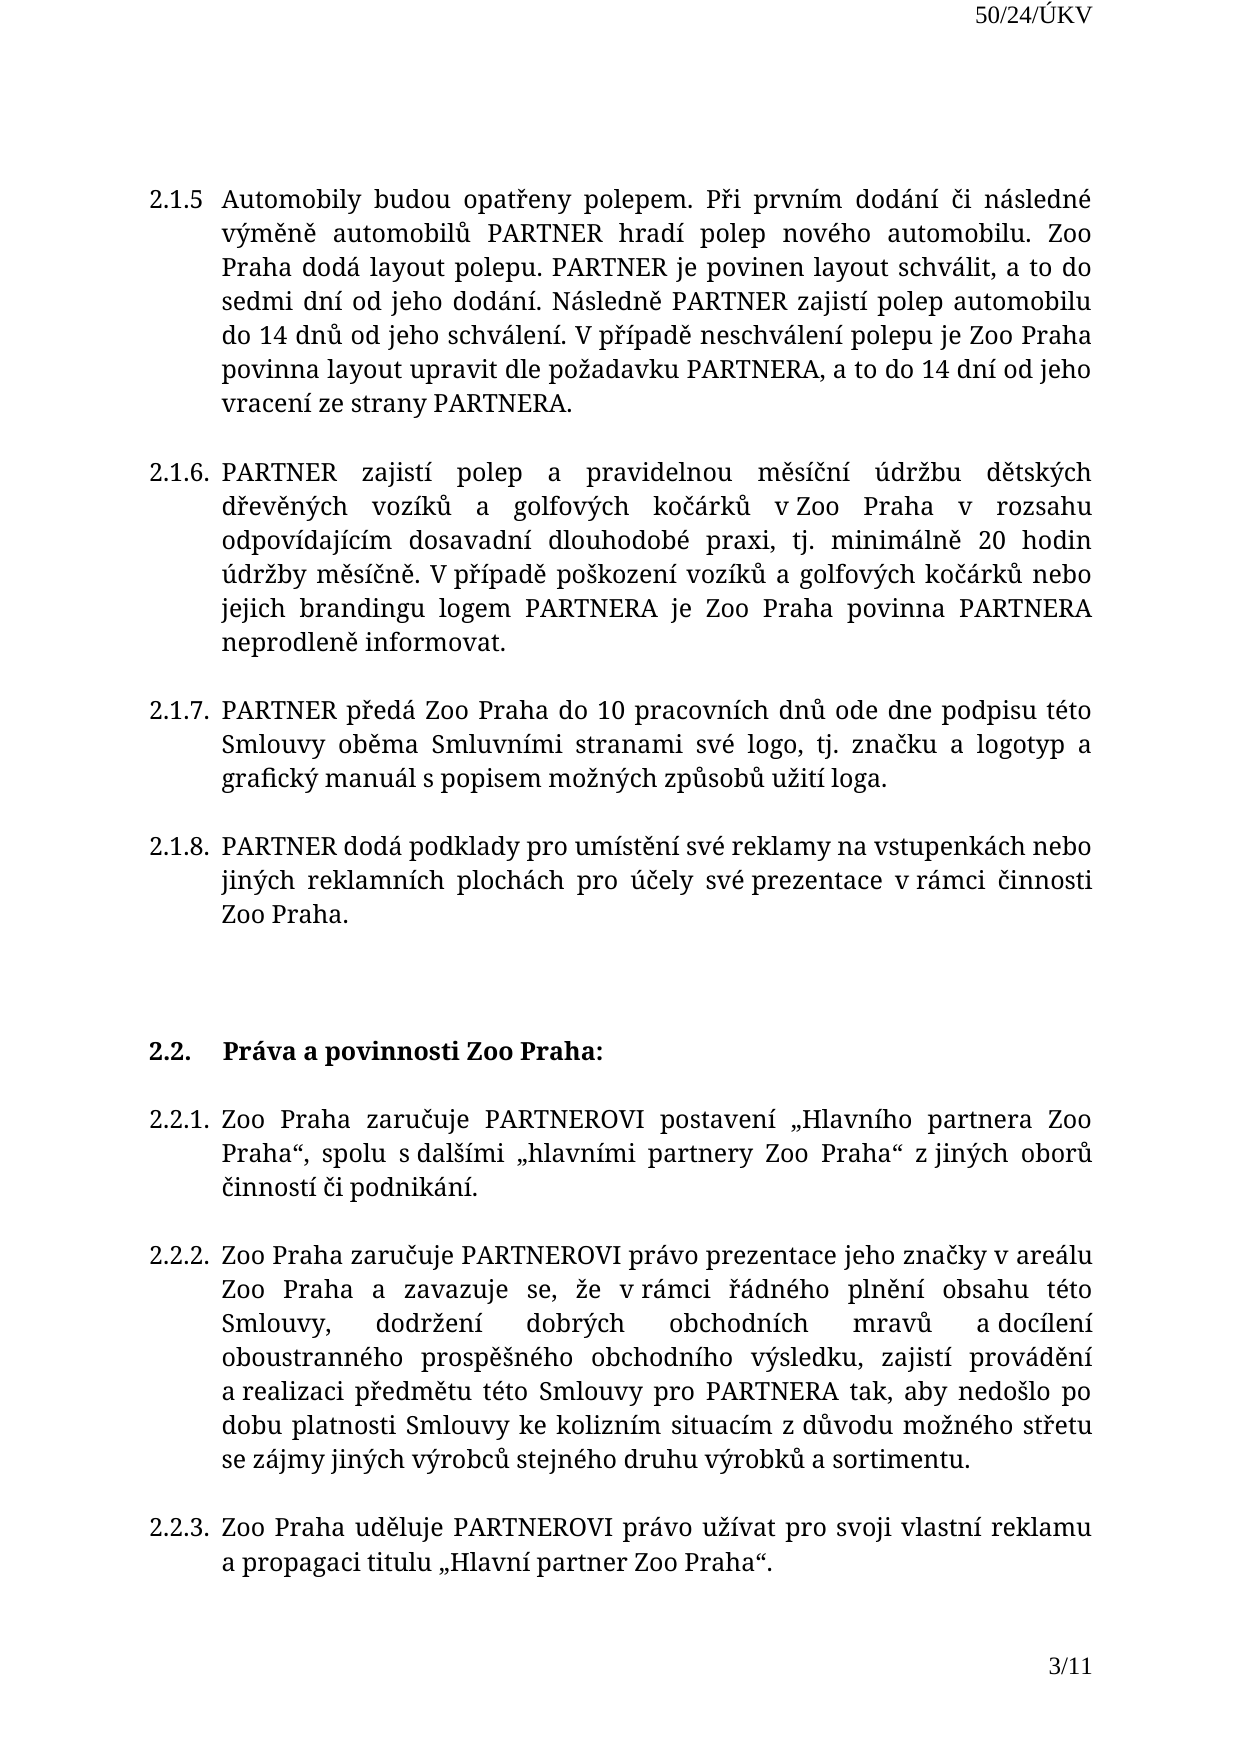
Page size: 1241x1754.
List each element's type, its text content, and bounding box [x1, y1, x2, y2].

text 2.1.5 Automobily budou opatřeny polepem. Při prvním dodání či následné výměně automobilů PARTNER hradí polep nového automobilu. Zoo Praha dodá layout polepu. PARTNER je povinen layout schválit, a to do sedmi dní od jeho dodání. Následně PARTNER zajistí polep automobilu do 14 dnů od jeho schválení. V případě neschválení polepu je Zoo Praha povinna layout upravit dle požadavku PARTNERA, a to do 14 dní od jeho vracení ze strany PARTNERA. [149, 182, 1093, 420]
text 2.2.1. Zoo Praha zaručuje PARTNEROVI postavení „Hlavního partnera Zoo Praha“, spolu s dalšími „hlavními partnery Zoo Praha“ z jiných oborů činností či podnikání. [149, 1101, 1093, 1203]
text 2.1.7. PARTNER předá Zoo Praha do 10 pracovních dnů ode dne podpisu této Smlouvy oběma Smluvními stranami své logo, tj. značku a logotyp a grafický manuál s popisem možných způsobů užití loga. [149, 693, 1093, 795]
text 2.1.6. PARTNER zajistí polep a pravidelnou měsíční údržbu dětských dřevěných vozíků a golfových kočárků v Zoo Praha v rozsahu odpovídajícím dosavadní dlouhodobé praxi, tj. minimálně 20 hodin údržby měsíčně. V případě poškození vozíků a golfových kočárků nebo jejich brandingu logem PARTNERA je Zoo Praha povinna PARTNERA neprodleně informovat. [149, 454, 1093, 658]
text 2.1.8. PARTNER dodá podklady pro umístění své reklamy na vstupenkách nebo jiných reklamních plochách pro účely své prezentace v rámci činnosti Zoo Praha. [149, 829, 1093, 931]
text 2.2.3. Zoo Praha uděluje PARTNEROVI právo užívat pro svoji vlastní reklamu a propagaci titulu „Hlavní partner Zoo Praha“. [149, 1510, 1093, 1578]
text 2.2. Práva a povinnosti Zoo Praha: [149, 1033, 1093, 1067]
text 2.2.2. Zoo Praha zaručuje PARTNEROVI právo prezentace jeho značky v areálu Zoo Praha a zavazuje se, že v rámci řádného plnění obsahu této Smlouvy, dodržení dobrých obchodních mravů a docílení oboustranného prospěšného obchodního výsledku, zajistí provádění a realizaci předmětu této Smlouvy pro PARTNERA tak, aby nedošlo po dobu platnosti Smlouvy ke kolizním situacím z důvodu možného střetu se zájmy jiných výrobců stejného druhu výrobků a sortimentu. [149, 1238, 1093, 1476]
